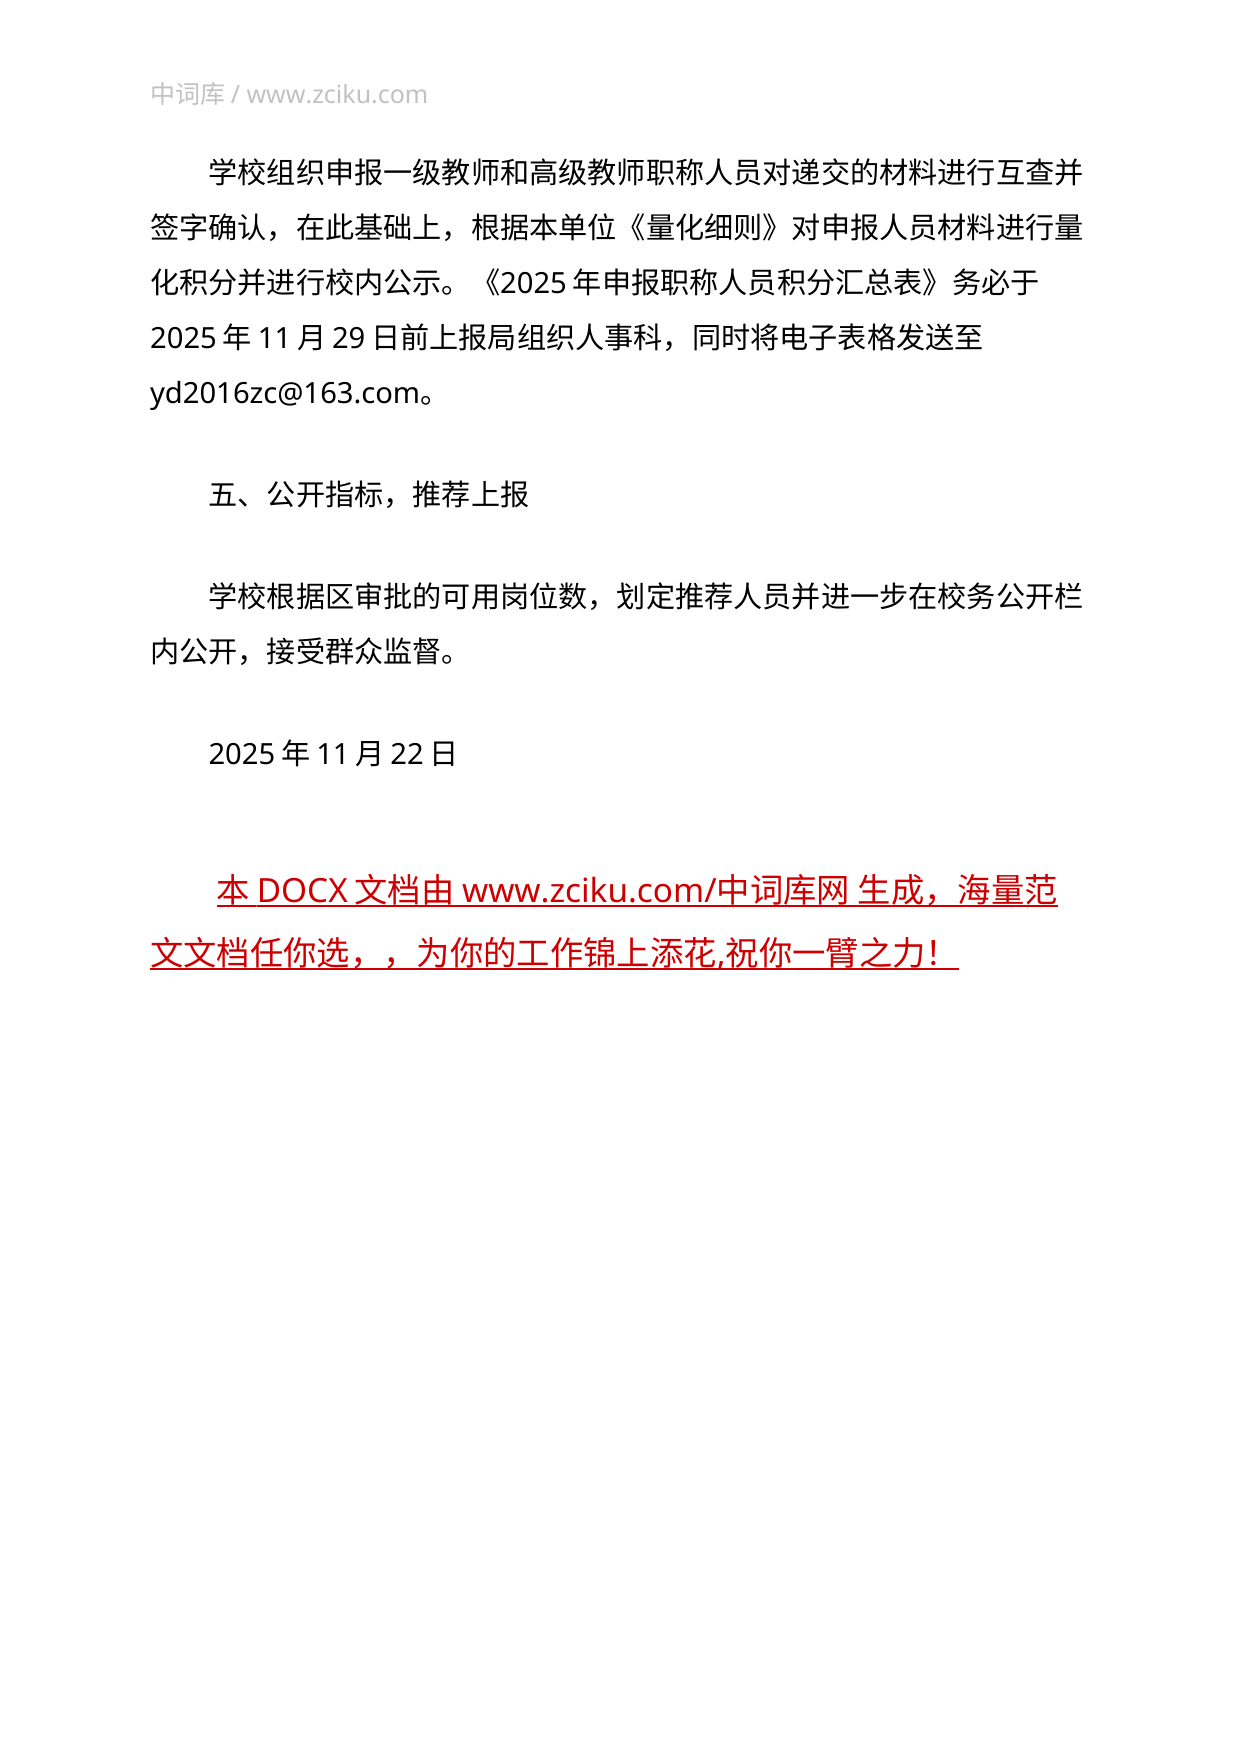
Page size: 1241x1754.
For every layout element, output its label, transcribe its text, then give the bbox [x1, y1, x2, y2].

text 学校组织申报一级教师和高级教师职称人员对递交的材料进行互查并签字确认，在此基础上，根据本单位《量化细则》对申报人员材料进行量化积分并进行校内公示。《2025年申报职称人员积分汇总表》务必于2025年11月29日前上报局组织人事科，同时将电子表格发送至yd2016zc@163.com。 [150, 150, 1090, 412]
text 本DOCX文档由 www.zciku.com/中词库网 生成，海量范文文档任你选，，为你的工作锦上添花,祝你一臂之力！ [150, 863, 1090, 975]
text 五、公开指标，推荐上报 [150, 472, 1090, 514]
text 2025年11月22日 [150, 730, 1090, 773]
text 学校根据区审批的可用岗位数，划定推荐人员并进一步在校务公开栏内公开，接受群众监督。 [150, 573, 1090, 671]
